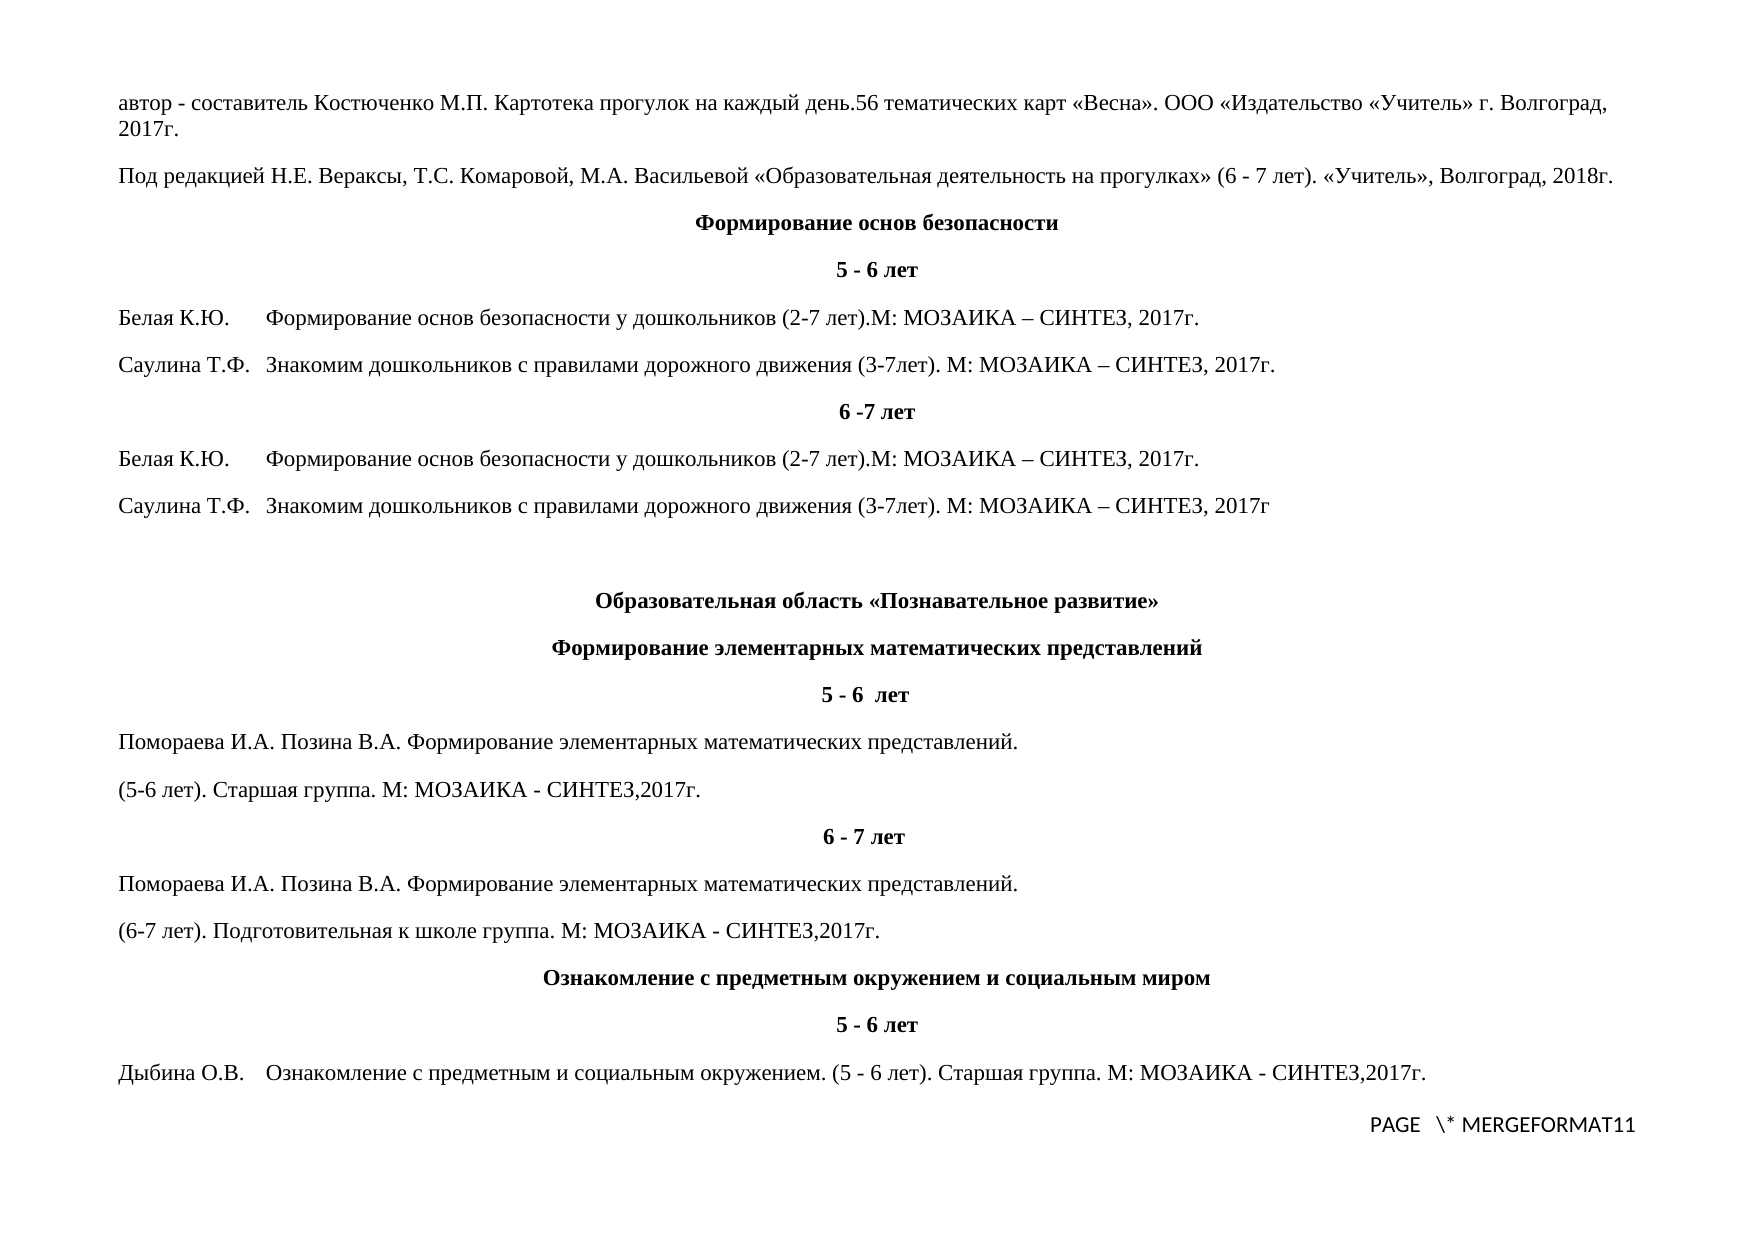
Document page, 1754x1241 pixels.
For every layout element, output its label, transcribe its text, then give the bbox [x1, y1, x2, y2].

text Формирование основ безопасности [118, 209, 1636, 236]
text 5 - 6 лет [118, 257, 1636, 283]
text Дыбина О.В. Ознакомление с предметным и социальным окружением. (5 - 6 лет). Старшая группа. М: МОЗАИКА - СИНТЕЗ,2017г. [118, 1059, 1636, 1085]
text Саулина Т.Ф. Знакомим дошкольников с правилами дорожного движения (3-7лет). М: МОЗАИКА – СИНТЕЗ, 2017г. [118, 351, 1636, 377]
text Ознакомление с предметным окружением и социальным миром [118, 964, 1636, 991]
text 6 - 7 лет [118, 823, 1636, 849]
text Образовательная область «Познавательное развитие» [118, 587, 1636, 613]
text Саулина Т.Ф. Знакомим дошкольников с правилами дорожного движения (3-7лет). М: МОЗАИКА – СИНТЕЗ, 2017г [118, 492, 1636, 519]
text Белая К.Ю. Формирование основ безопасности у дошкольников (2-7 лет).М: МОЗАИКА – СИНТЕЗ, 2017г. [118, 304, 1636, 330]
text автор - составитель Костюченко М.П. Картотека прогулок на каждый день.56 тематических карт «Весна». ООО «Издательство «Учитель» г. Волгоград, 2017г. [118, 89, 1636, 141]
text (6-7 лет). Подготовительная к школе группа. М: МОЗАИКА - СИНТЕЗ,2017г. [118, 917, 1636, 943]
text Белая К.Ю. Формирование основ безопасности у дошкольников (2-7 лет).М: МОЗАИКА – СИНТЕЗ, 2017г. [118, 445, 1636, 472]
text Под редакцией Н.Е. Вераксы, Т.С. Комаровой, М.А. Васильевой «Образовательная деятельность на прогулках» (6 - 7 лет). «Учитель», Волгоград, 2018г. [118, 162, 1636, 188]
text 5 - 6 лет [118, 1012, 1636, 1038]
text Помораева И.А. Позина В.А. Формирование элементарных математических представлений. [118, 728, 1636, 755]
text 5 - 6 лет [118, 681, 1636, 708]
text (5-6 лет). Старшая группа. М: МОЗАИКА - СИНТЕЗ,2017г. [118, 776, 1636, 802]
text Формирование элементарных математических представлений [118, 634, 1636, 660]
text Помораева И.А. Позина В.А. Формирование элементарных математических представлений. [118, 870, 1636, 896]
text 6 -7 лет [118, 398, 1636, 424]
